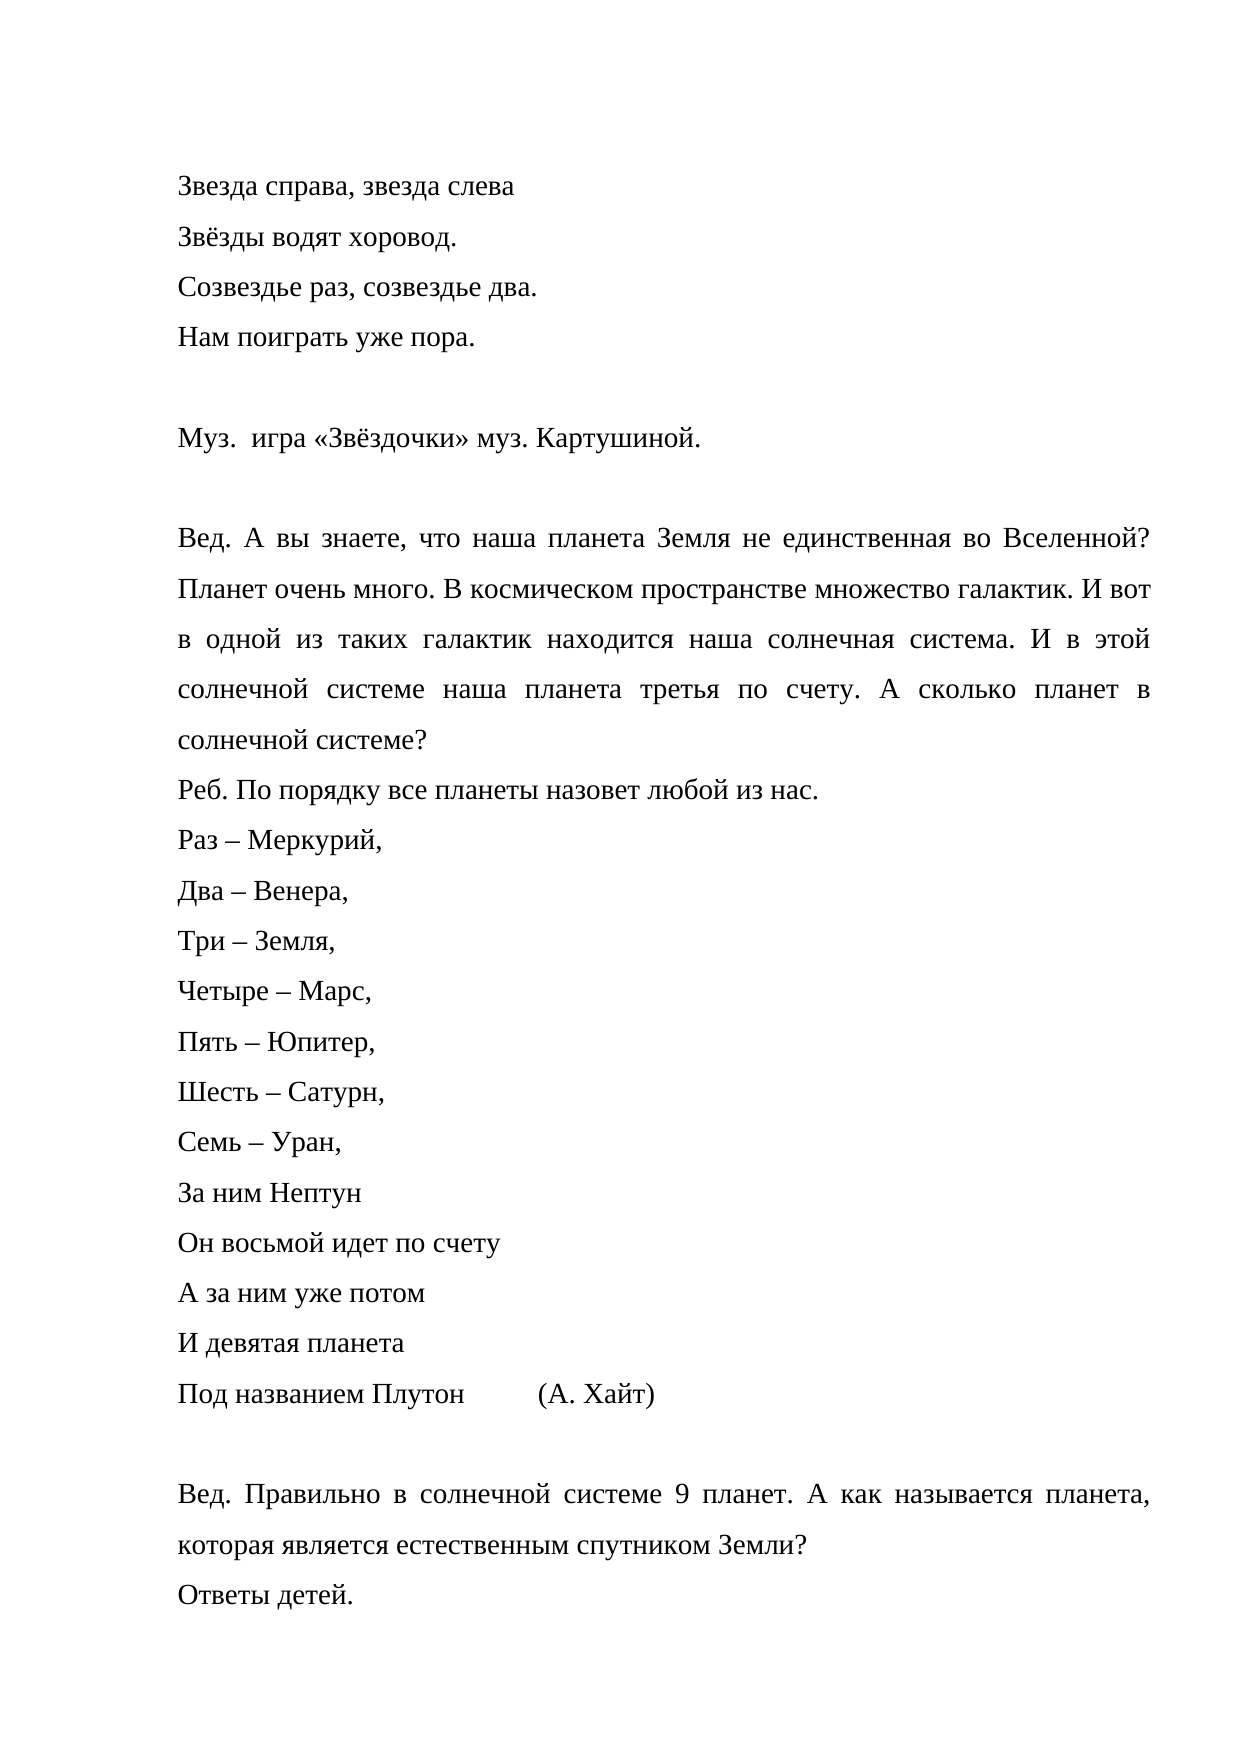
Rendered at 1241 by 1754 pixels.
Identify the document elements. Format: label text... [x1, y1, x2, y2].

text А за ним уже потом [177, 1275, 1152, 1309]
text Пять – Юпитер, [177, 1024, 1152, 1057]
text Под названием Плутон (А. Хайт) [177, 1376, 1152, 1409]
text И девятая планета [177, 1326, 1152, 1359]
text Семь – Уран, [177, 1124, 1152, 1158]
text Три – Земля, [177, 923, 1152, 957]
text Два – Венера, [177, 873, 1152, 906]
text Раз – Меркурий, [177, 822, 1152, 856]
text Нам поиграть уже пора. [177, 319, 1152, 353]
text Вед. Правильно в солнечной системе 9 планет. А как называется планета, которая является естественным спутником Земли? [177, 1477, 1152, 1560]
text Созвездье раз, созвездье два. [177, 269, 1152, 303]
text Ответы детей. [177, 1577, 1152, 1611]
text Шесть – Сатурн, [177, 1074, 1152, 1108]
text Звезда справа, звезда слева [177, 168, 1152, 202]
text Вед. А вы знаете, что наша планета Земля не единственная во Вселенной? Планет очень много. В космическом пространстве множество галактик. И вот в одной из таких галактик находится наша солнечная система. И в этой солнечной системе наша планета третья по счету. А сколько планет в солнечной системе? [177, 521, 1152, 755]
text Четыре – Марс, [177, 973, 1152, 1007]
text Звёзды водят хоровод. [177, 219, 1152, 252]
text Он восьмой идет по счету [177, 1225, 1152, 1258]
text Реб. По порядку все планеты назовет любой из нас. [177, 772, 1152, 806]
text За ним Нептун [177, 1175, 1152, 1208]
text Муз. игра «Звёздочки» муз. Картушиной. [177, 420, 1152, 453]
